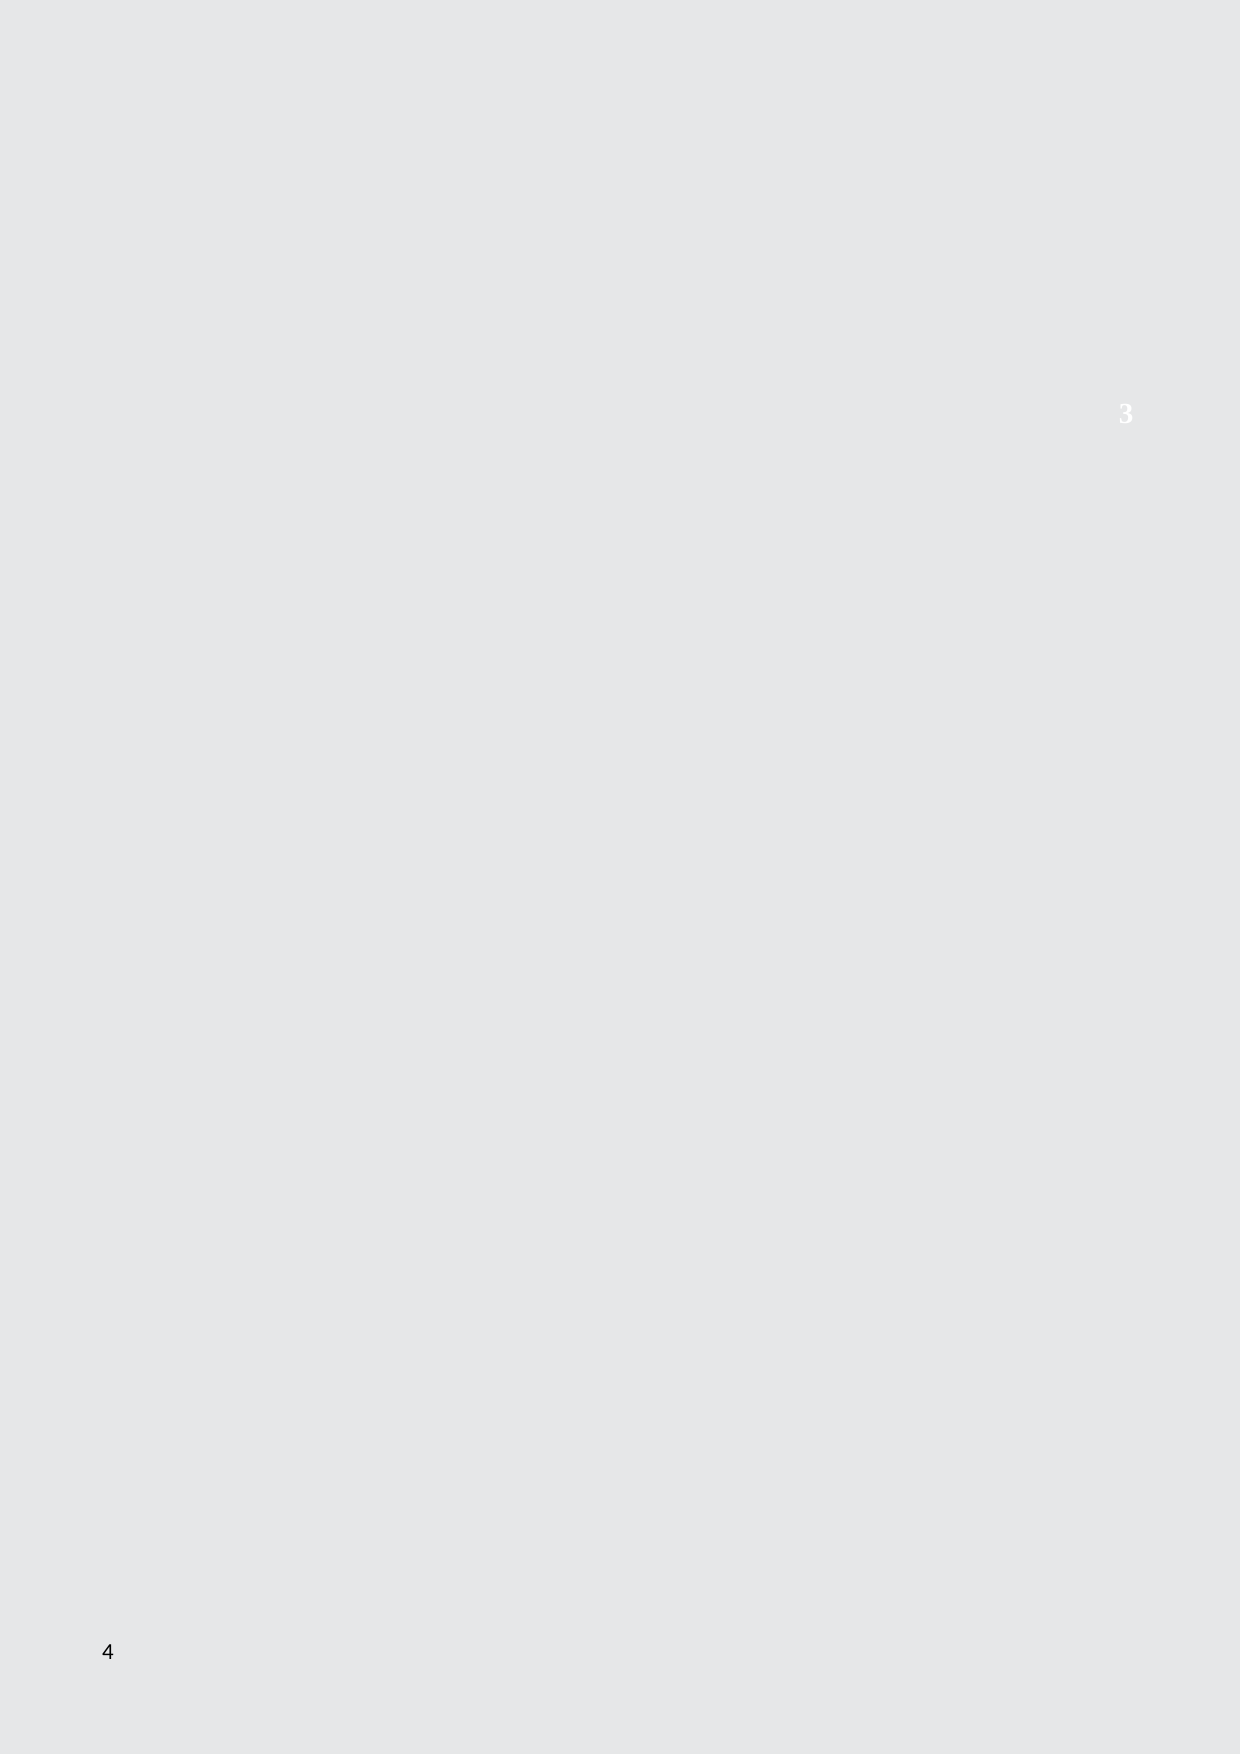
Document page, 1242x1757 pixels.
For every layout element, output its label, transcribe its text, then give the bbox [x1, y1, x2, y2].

text 3 [148, 397, 1133, 430]
